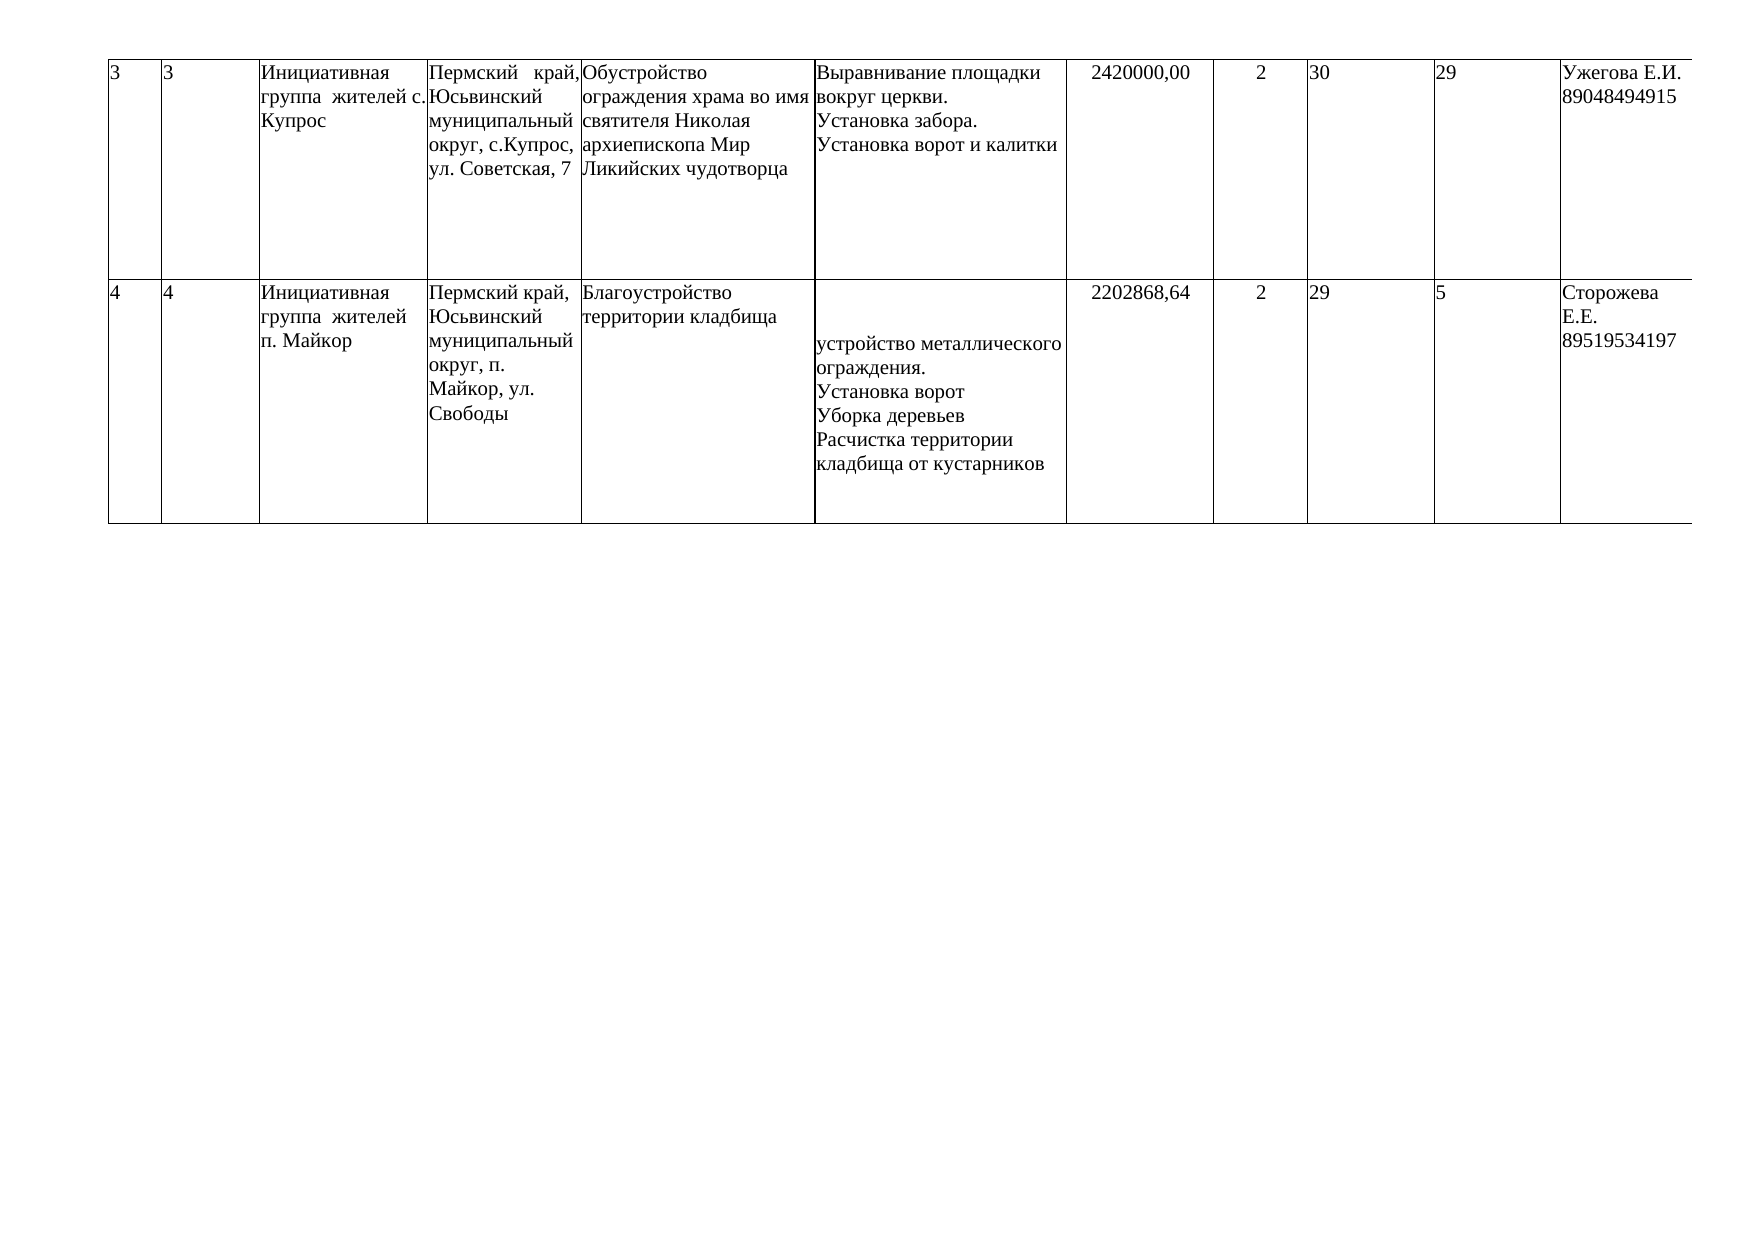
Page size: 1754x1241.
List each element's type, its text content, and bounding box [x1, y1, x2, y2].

table_cell Инициативная группа жителей с. Купрос [260, 60, 427, 279]
table_cell 3 [162, 60, 259, 279]
table_cell 30 [1308, 60, 1434, 279]
table_cell Обустройство ограждения храма во имя святителя Николая архиепископа Мир Ликийских чудотворца [582, 60, 814, 279]
table_cell 4 [109, 280, 161, 523]
table_cell Пермский край, Юсьвинский муниципальный округ, с.Купрос, ул. Советская, 7 [428, 60, 581, 279]
table_cell Выравнивание площадки вокруг церкви. Установка забора. Установка ворот и калитки [816, 60, 1066, 279]
table_cell 29 [1308, 280, 1434, 523]
table_cell 2 [1214, 280, 1307, 523]
table_cell Пермский край, Юсьвинский муниципальный округ, п. Майкор, ул. Свободы [428, 280, 581, 523]
table_cell 5 [1435, 280, 1560, 523]
table_cell Благоустройство территории кладбища [582, 280, 814, 523]
table_cell 2 [1214, 60, 1307, 279]
table_cell 2420000,00 [1067, 60, 1213, 279]
table_cell 2202868,64 [1067, 280, 1213, 523]
table_cell Сторожева Е.Е. 89519534197 [1561, 280, 1692, 523]
table_cell 3 [109, 60, 161, 279]
table_cell 29 [1435, 60, 1560, 279]
table_cell Ужегова Е.И. 89048494915 [1561, 60, 1692, 279]
table_cell Инициативная группа жителей п. Майкор [260, 280, 427, 523]
table_cell устройство металлического ограждения. Установка ворот Уборка деревьев Расчистка территории кладбища от кустарников [816, 280, 1066, 523]
table_cell 4 [162, 280, 259, 523]
